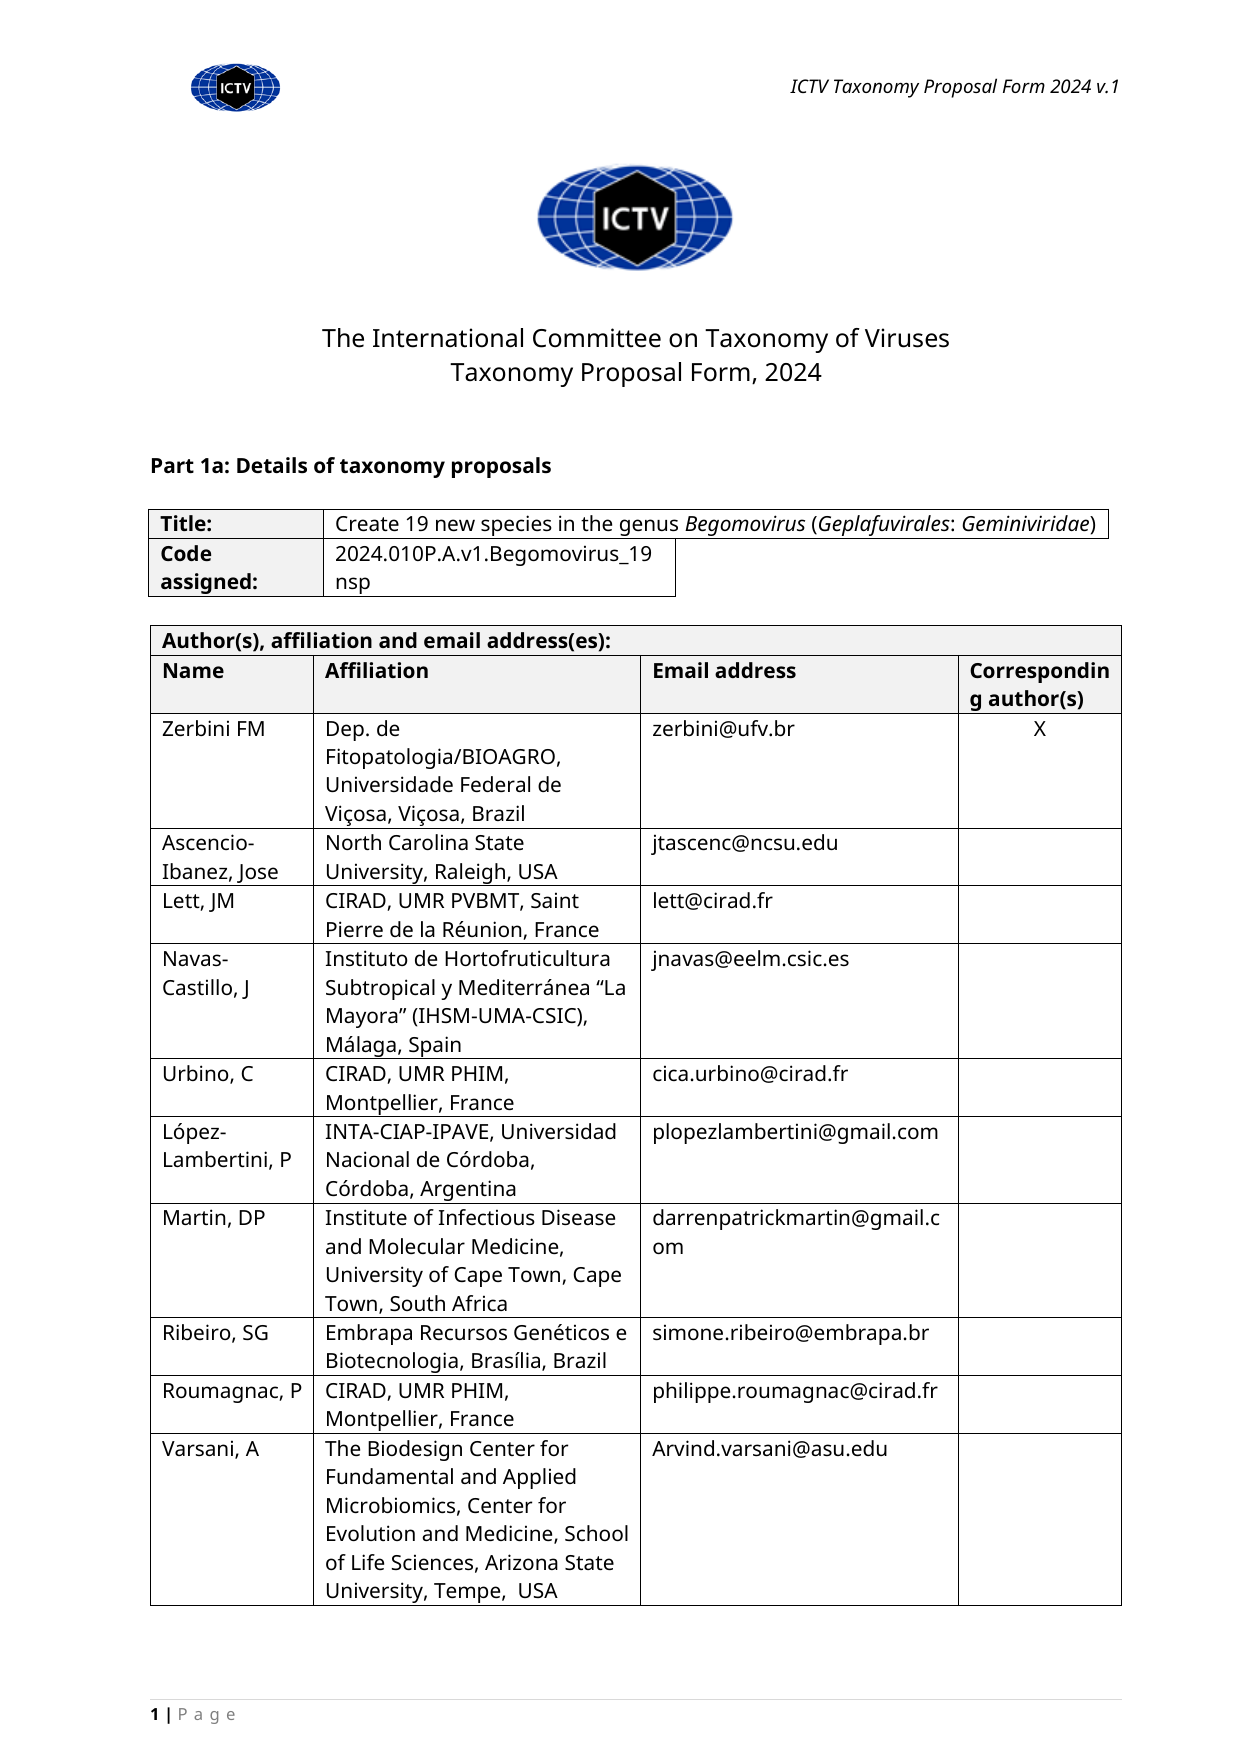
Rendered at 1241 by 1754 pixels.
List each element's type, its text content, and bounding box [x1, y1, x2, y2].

table_cell Roumagnac, P [151, 1376, 313, 1433]
table_cell [959, 1434, 1121, 1605]
table_cell philippe.roumagnac@cirad.fr [641, 1376, 958, 1433]
table_cell CIRAD, UMR PVBMT, Saint Pierre de la Réunion, France [314, 886, 640, 943]
table_cell zerbini@ufv.br [641, 714, 958, 827]
table_cell López-Lambertini, P [151, 1117, 313, 1202]
table_cell [959, 1376, 1121, 1433]
table_header Create 19 new species in the genus Begomovirus (Geplafuvirales: Geminiviridae) [324, 510, 1108, 538]
table_cell Corresponding author(s) [959, 656, 1121, 713]
table_cell [959, 1318, 1121, 1375]
table_cell The Biodesign Center for Fundamental and Applied Microbiomics, Center for Evolution and Medicine, School of Life Sciences, Arizona State University, Tempe, USA [314, 1434, 640, 1605]
text Part 1a: Details of taxonomy proposals [150, 452, 1122, 480]
table_cell Email address [641, 656, 958, 713]
table_cell Code assigned: [149, 539, 323, 596]
table_cell Ascencio-Ibanez, Jose [151, 829, 313, 885]
table_cell [959, 829, 1121, 885]
table_cell Embrapa Recursos Genéticos e Biotecnologia, Brasília, Brazil [314, 1318, 640, 1375]
table_cell Dep. de Fitopatologia/BIOAGRO, Universidade Federal de Viçosa, Viçosa, Brazil [314, 714, 640, 827]
table_cell Affiliation [314, 656, 640, 713]
table_cell [959, 1204, 1121, 1317]
text Taxonomy Proposal Form, 2024 [150, 355, 1122, 389]
table_cell jnavas@eelm.csic.es [641, 944, 958, 1058]
picture [535, 150, 737, 274]
table_cell cica.urbino@cirad.fr [641, 1059, 958, 1116]
table_cell 2024.010P.A.v1.Begomovirus_19nsp [324, 539, 675, 596]
table_cell X [959, 714, 1121, 827]
table_cell plopezlambertini@gmail.com [641, 1117, 958, 1202]
table_header Author(s), affiliation and email address(es): [151, 626, 1121, 655]
table_cell Arvind.varsani@asu.edu [641, 1434, 958, 1605]
table_cell Institute of Infectious Disease and Molecular Medicine, University of Cape Town, Cape Town, South Africa [314, 1204, 640, 1317]
table_cell jtascenc@ncsu.edu [641, 829, 958, 885]
table_cell Ribeiro, SG [151, 1318, 313, 1375]
table_cell CIRAD, UMR PHIM, Montpellier, France [314, 1376, 640, 1433]
table_cell CIRAD, UMR PHIM, Montpellier, France [314, 1059, 640, 1116]
text The International Committee on Taxonomy of Viruses [150, 321, 1122, 355]
table_cell Instituto de Hortofruticultura Subtropical y Mediterránea “La Mayora” (IHSM-UMA-CSIC), Málaga, Spain [314, 944, 640, 1058]
table_cell [959, 944, 1121, 1058]
table_cell Zerbini FM [151, 714, 313, 827]
table_cell Martin, DP [151, 1204, 313, 1317]
table_cell Name [151, 656, 313, 713]
table_cell Urbino, C [151, 1059, 313, 1116]
table_cell [959, 1059, 1121, 1116]
table_cell North Carolina State University, Raleigh, USA [314, 829, 640, 885]
picture [190, 56, 282, 113]
table_cell darrenpatrickmartin@gmail.com [641, 1204, 958, 1317]
table_cell Navas-Castillo, J [151, 944, 313, 1058]
table_cell [959, 1117, 1121, 1202]
table_cell [959, 886, 1121, 943]
table_cell lett@cirad.fr [641, 886, 958, 943]
table_header Title: [149, 510, 323, 538]
table_cell Lett, JM [151, 886, 313, 943]
table_cell INTA-CIAP-IPAVE, Universidad Nacional de Córdoba, Córdoba, Argentina [314, 1117, 640, 1202]
table_cell Varsani, A [151, 1434, 313, 1605]
table_cell simone.ribeiro@embrapa.br [641, 1318, 958, 1375]
